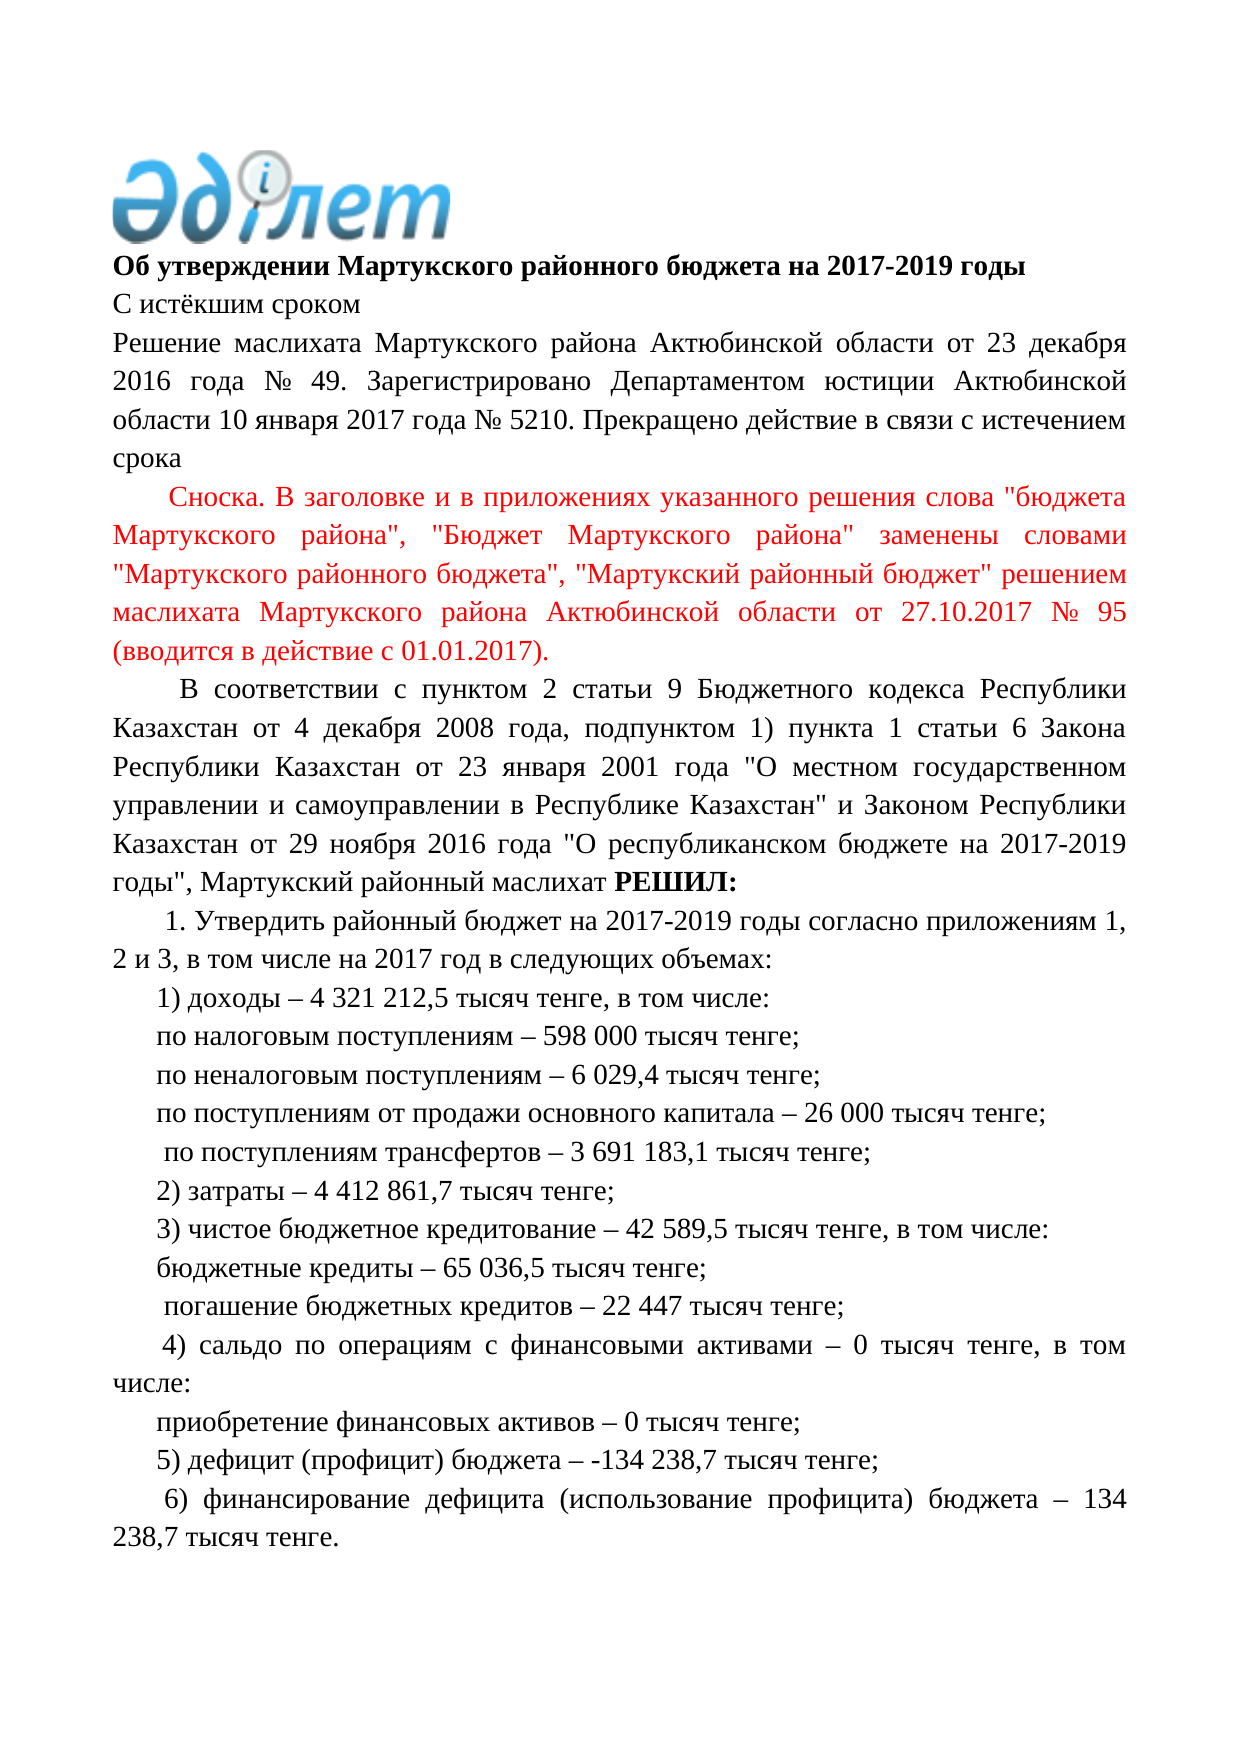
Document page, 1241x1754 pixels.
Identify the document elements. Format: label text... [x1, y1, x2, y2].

text бюджетные кредиты – 65 036,5 тысяч тенге; [112, 1250, 1128, 1283]
text В соответствии с пунктом 2 статьи 9 Бюджетного кодекса Республики Казахстан от 4 декабря 2008 года, подпунктом 1) пункта 1 статьи 6 Закона Республики Казахстан от 23 января 2001 года "О местном государственном управлении и самоуправлении в Республике Казахстан" и Законом Республики Казахстан от 29 ноября 2016 года "О республиканском бюджете на 2017-2019 годы", Мартукский районный маслихат РЕШИЛ: [112, 672, 1128, 898]
text погашение бюджетных кредитов – 22 447 тысяч тенге; [112, 1288, 1128, 1322]
text по налоговым поступлениям – 598 000 тысяч тенге; [112, 1018, 1128, 1052]
text 1. Утвердить районный бюджет на 2017-2019 годы согласно приложениям 1, 2 и 3, в том числе на 2017 год в следующих объемах: [112, 903, 1128, 975]
text по поступлениям трансфертов – 3 691 183,1 тысяч тенге; [112, 1134, 1128, 1168]
text 1) доходы – 4 321 212,5 тысяч тенге, в том числе: [112, 980, 1128, 1013]
text по неналоговым поступлениям – 6 029,4 тысяч тенге; [112, 1057, 1128, 1091]
text 5) дефицит (профицит) бюджета – -134 238,7 тысяч тенге; [112, 1442, 1128, 1476]
text 3) чистое бюджетное кредитование – 42 589,5 тысяч тенге, в том числе: [112, 1211, 1128, 1245]
text приобретение финансовых активов – 0 тысяч тенге; [112, 1404, 1128, 1437]
text по поступлениям от продажи основного капитала – 26 000 тысяч тенге; [112, 1096, 1128, 1129]
text Об утверждении Мартукского районного бюджета на 2017-2019 годы [112, 248, 1128, 281]
text 4) сальдо по операциям с финансовыми активами – 0 тысяч тенге, в том числе: [112, 1327, 1128, 1399]
text С истёкшим сроком [112, 286, 1128, 320]
text 2) затраты – 4 412 861,7 тысяч тенге; [112, 1173, 1128, 1206]
text Сноска. В заголовке и в приложениях указанного решения слова "бюджета Мартукского района", "Бюджет Мартукского района" заменены словами "Мартукского районного бюджета", "Мартукский районный бюджет" решением маслихата Мартукского района Актюбинской области от 27.10.2017 № 95 (вводится в действие с 01.01.2017). [112, 479, 1128, 667]
text Решение маслихата Мартукского района Актюбинской области от 23 декабря 2016 года № 49. Зарегистрировано Департаментом юстиции Актюбинской области 10 января 2017 года № 5210. Прекращено действие в связи с истечением срока [112, 325, 1128, 474]
text 6) финансирование дефицита (использование профицита) бюджета – 134 238,7 тысяч тенге. [112, 1481, 1128, 1553]
picture [112, 150, 451, 244]
